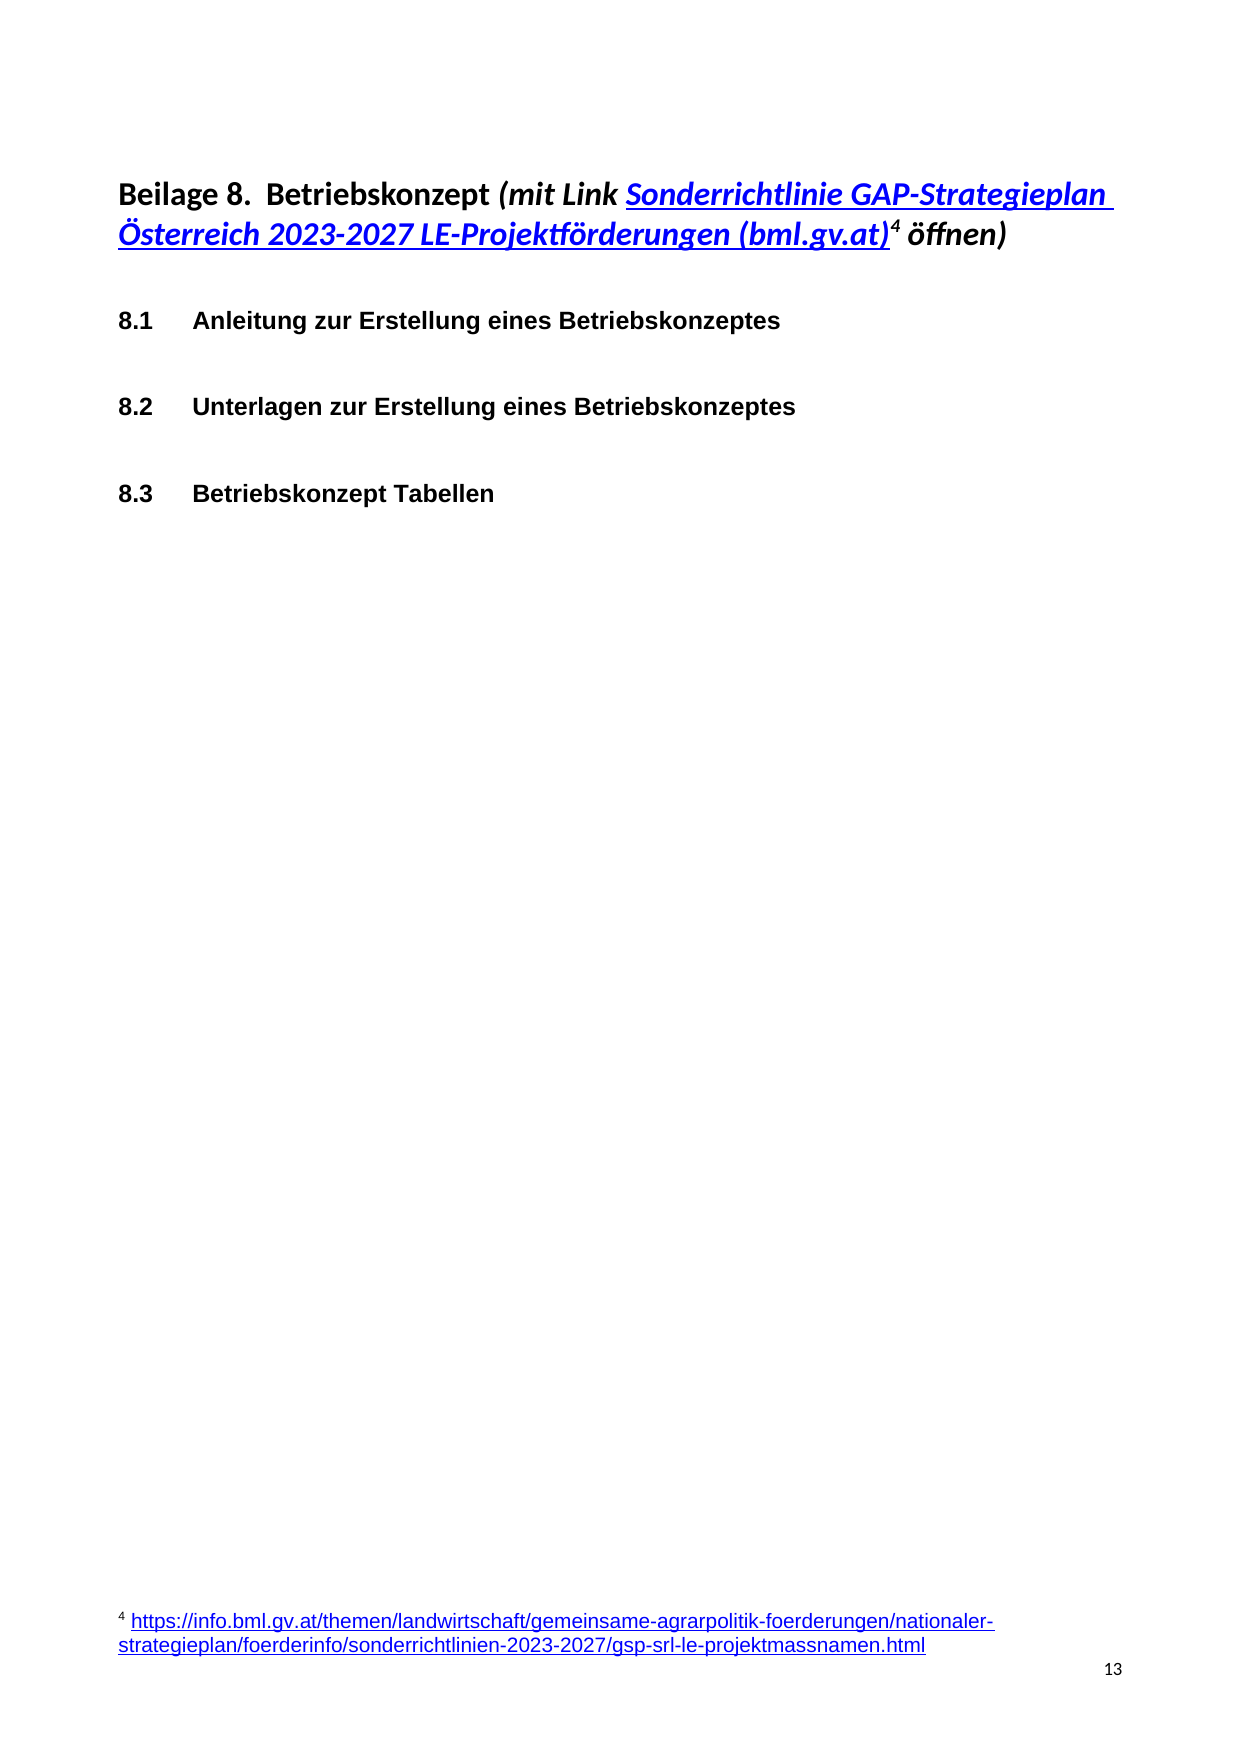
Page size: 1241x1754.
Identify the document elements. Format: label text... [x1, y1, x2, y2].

subtitle Beilage 8. Betriebskonzept (mit Link Sonderrichtlinie GAP-Strategieplan Österreich 2023-2027 LE-Projektförderungen (bml.gv.at) öffnen) [118, 173, 1122, 254]
text 8.3 Betriebskonzept Tabellen [118, 479, 1122, 507]
text 8.1 Anleitung zur Erstellung eines Betriebskonzeptes [118, 306, 1122, 335]
text 8.2 Unterlagen zur Erstellung eines Betriebskonzeptes [118, 392, 1122, 421]
